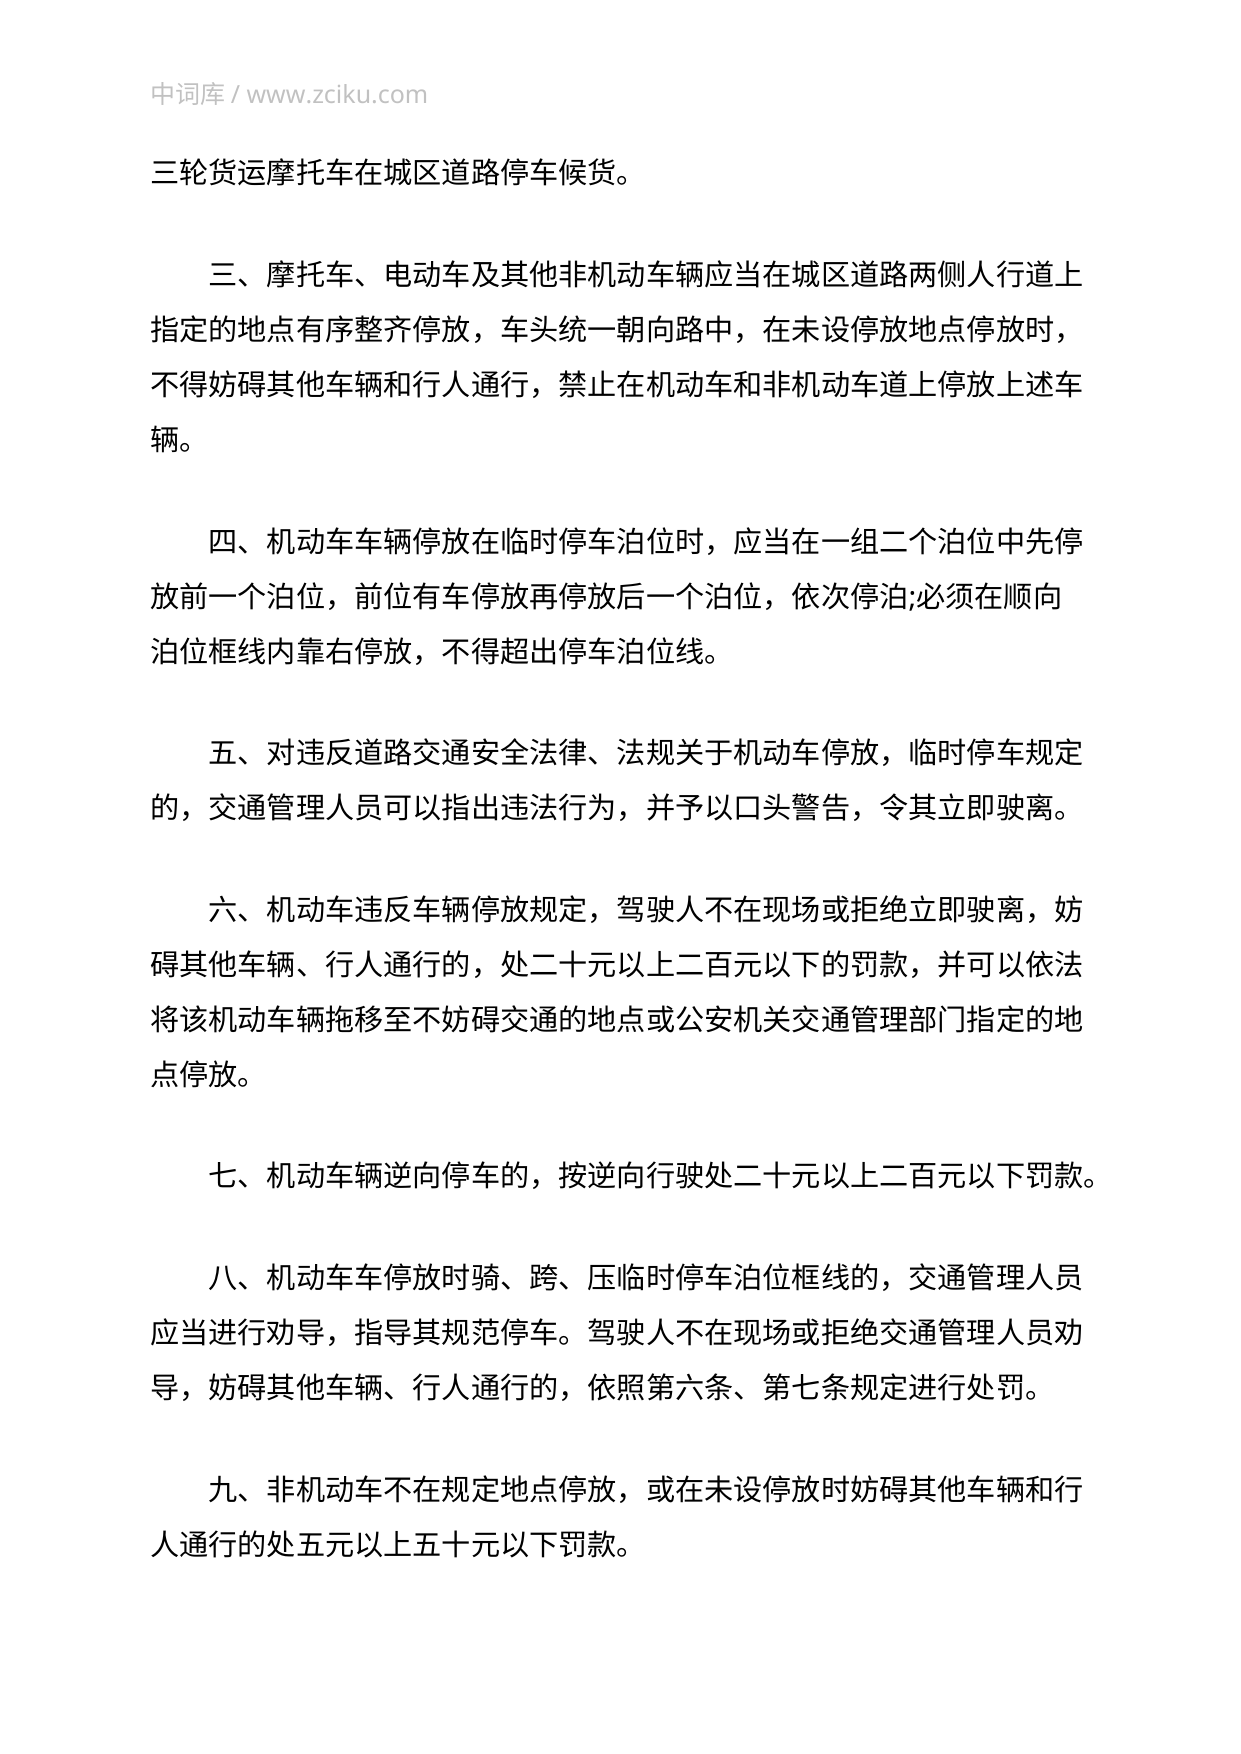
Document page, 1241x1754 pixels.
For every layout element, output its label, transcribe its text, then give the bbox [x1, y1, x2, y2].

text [150, 150, 1090, 192]
text 三、摩托车、电动车及其他非机动车辆应当在城区道路两侧人行道上指定的地点有序整齐停放，车头统一朝向路中，在未设停放地点停放时，不得妨碍其他车辆和行人通行，禁止在机动车和非机动车道上停放上述车辆。 [150, 252, 1090, 459]
text 五、对违反道路交通安全法律、法规关于机动车停放，临时停车规定的，交通管理人员可以指出违法行为，并予以口头警告，令其立即驶离。 [150, 730, 1090, 827]
text 七、机动车辆逆向停车的，按逆向行驶处二十元以上二百元以下罚款。 [150, 1153, 1090, 1195]
text 八、机动车车停放时骑、跨、压临时停车泊位框线的，交通管理人员应当进行劝导，指导其规范停车。驾驶人不在现场或拒绝交通管理人员劝导，妨碍其他车辆、行人通行的，依照第六条、第七条规定进行处罚。 [150, 1255, 1090, 1407]
text 九、非机动车不在规定地点停放，或在未设停放时妨碍其他车辆和行人通行的处五元以上五十元以下罚款。 [150, 1466, 1090, 1563]
text 六、机动车违反车辆停放规定，驾驶人不在现场或拒绝立即驶离，妨碍其他车辆、行人通行的，处二十元以上二百元以下的罚款，并可以依法将该机动车辆拖移至不妨碍交通的地点或公安机关交通管理部门指定的地点停放。 [150, 887, 1090, 1093]
text 四、机动车车辆停放在临时停车泊位时，应当在一组二个泊位中先停放前一个泊位，前位有车停放再停放后一个泊位，依次停泊;必须在顺向泊位框线内靠右停放，不得超出停车泊位线。 [150, 518, 1090, 670]
